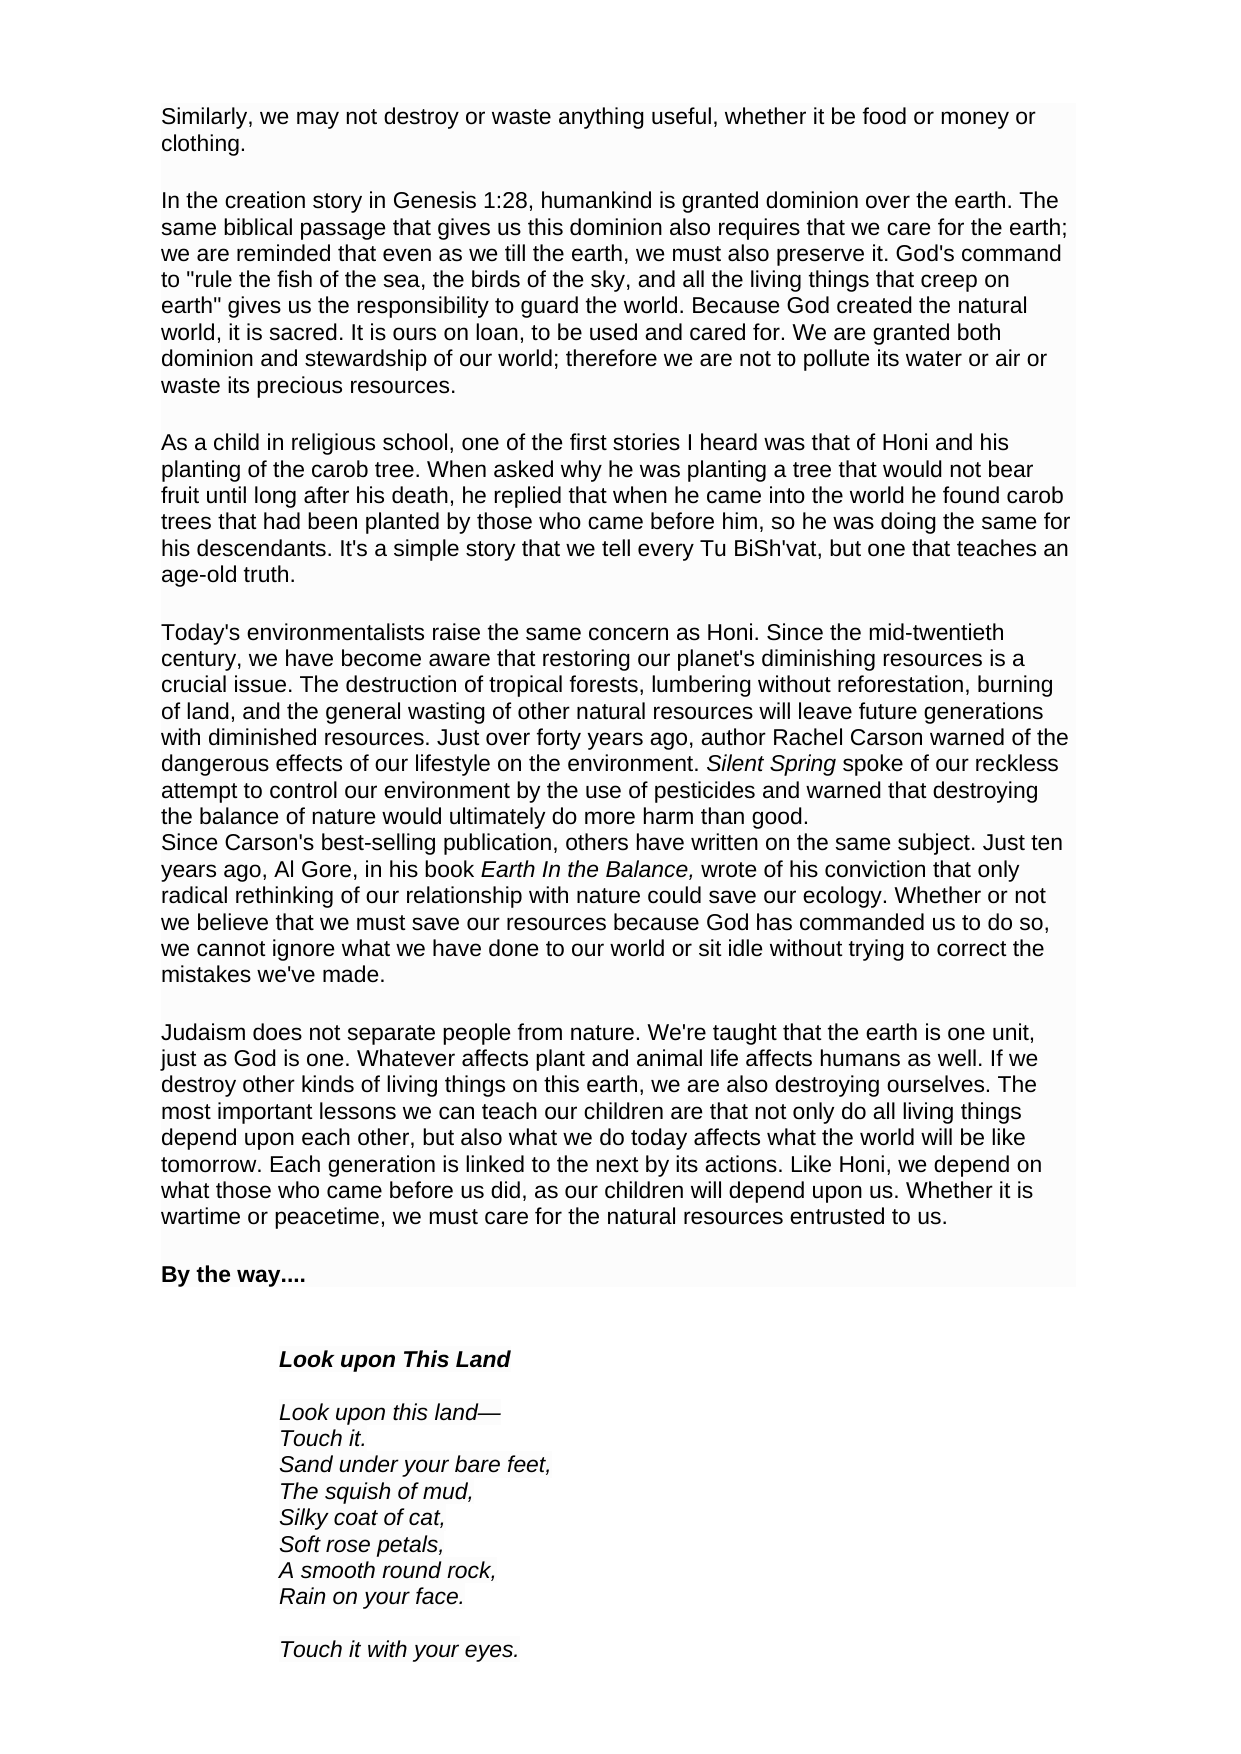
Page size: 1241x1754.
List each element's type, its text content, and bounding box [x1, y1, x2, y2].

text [161, 103, 1076, 156]
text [279, 1346, 1125, 1662]
text Since Carson's best-selling publication, others have written on the same subject. Just ten years ago, Al Gore, in his book Earth In the Balance, wrote of his conviction that only radical rethinking of our relationship with nature could save our ecology. Whether or not we believe that we must save our resources because God has commanded us to do so, we cannot ignore what we have done to our world or sit idle without trying to correct the mistakes we've made. [161, 829, 1076, 987]
text Today's environmentalists raise the same concern as Honi. Since the mid-twentieth century, we have become aware that restoring our planet's diminishing resources is a crucial issue. The destruction of tropical forests, lumbering without reforestation, burning of land, and the general wasting of other natural resources will leave future generations with diminished resources. Just over forty years ago, author Rachel Carson warned of the dangerous effects of our lifestyle on the environment. Silent Spring spoke of our reckless attempt to control our environment by the use of pesticides and warned that destroying the balance of nature would ultimately do more harm than good. [161, 618, 1076, 829]
text In the creation story in Genesis 1:28, humankind is granted dominion over the earth. The same biblical passage that gives us this dominion also requires that we care for the earth; we are reminded that even as we till the earth, we must also preserve it. God's command to "rule the fish of the sea, the birds of the sky, and all the living things that creep on earth" gives us the responsibility to guard the world. Because God created the natural world, it is sacred. It is ours on loan, to be used and cared for. We are granted both dominion and stewardship of our world; therefore we are not to pollute its water or air or waste its precious resources. [161, 187, 1076, 398]
text As a child in religious school, one of the first stories I heard was that of Honi and his planting of the carob tree. When asked why he was planting a tree that would not bear fruit until long after his death, he replied that when he came into the world he found carob trees that had been planted by those who came before him, so he was doing the same for his descendants. It's a simple story that we tell every Tu BiSh'vat, but one that teaches an age-old truth. [161, 429, 1076, 587]
text By the way.... [161, 1261, 1076, 1287]
text Judaism does not separate people from nature. We're taught that the earth is one unit, just as God is one. Whatever affects plant and animal life affects humans as well. If we destroy other kinds of living things on this earth, we are also destroying ourselves. The most important lessons we can teach our children are that not only do all living things depend upon each other, but also what we do today affects what the world will be like tomorrow. Each generation is linked to the next by its actions. Like Honi, we depend on what those who came before us did, as our children will depend upon us. Whether it is wartime or peacetime, we must care for the natural resources entrusted to us. [161, 1019, 1076, 1229]
